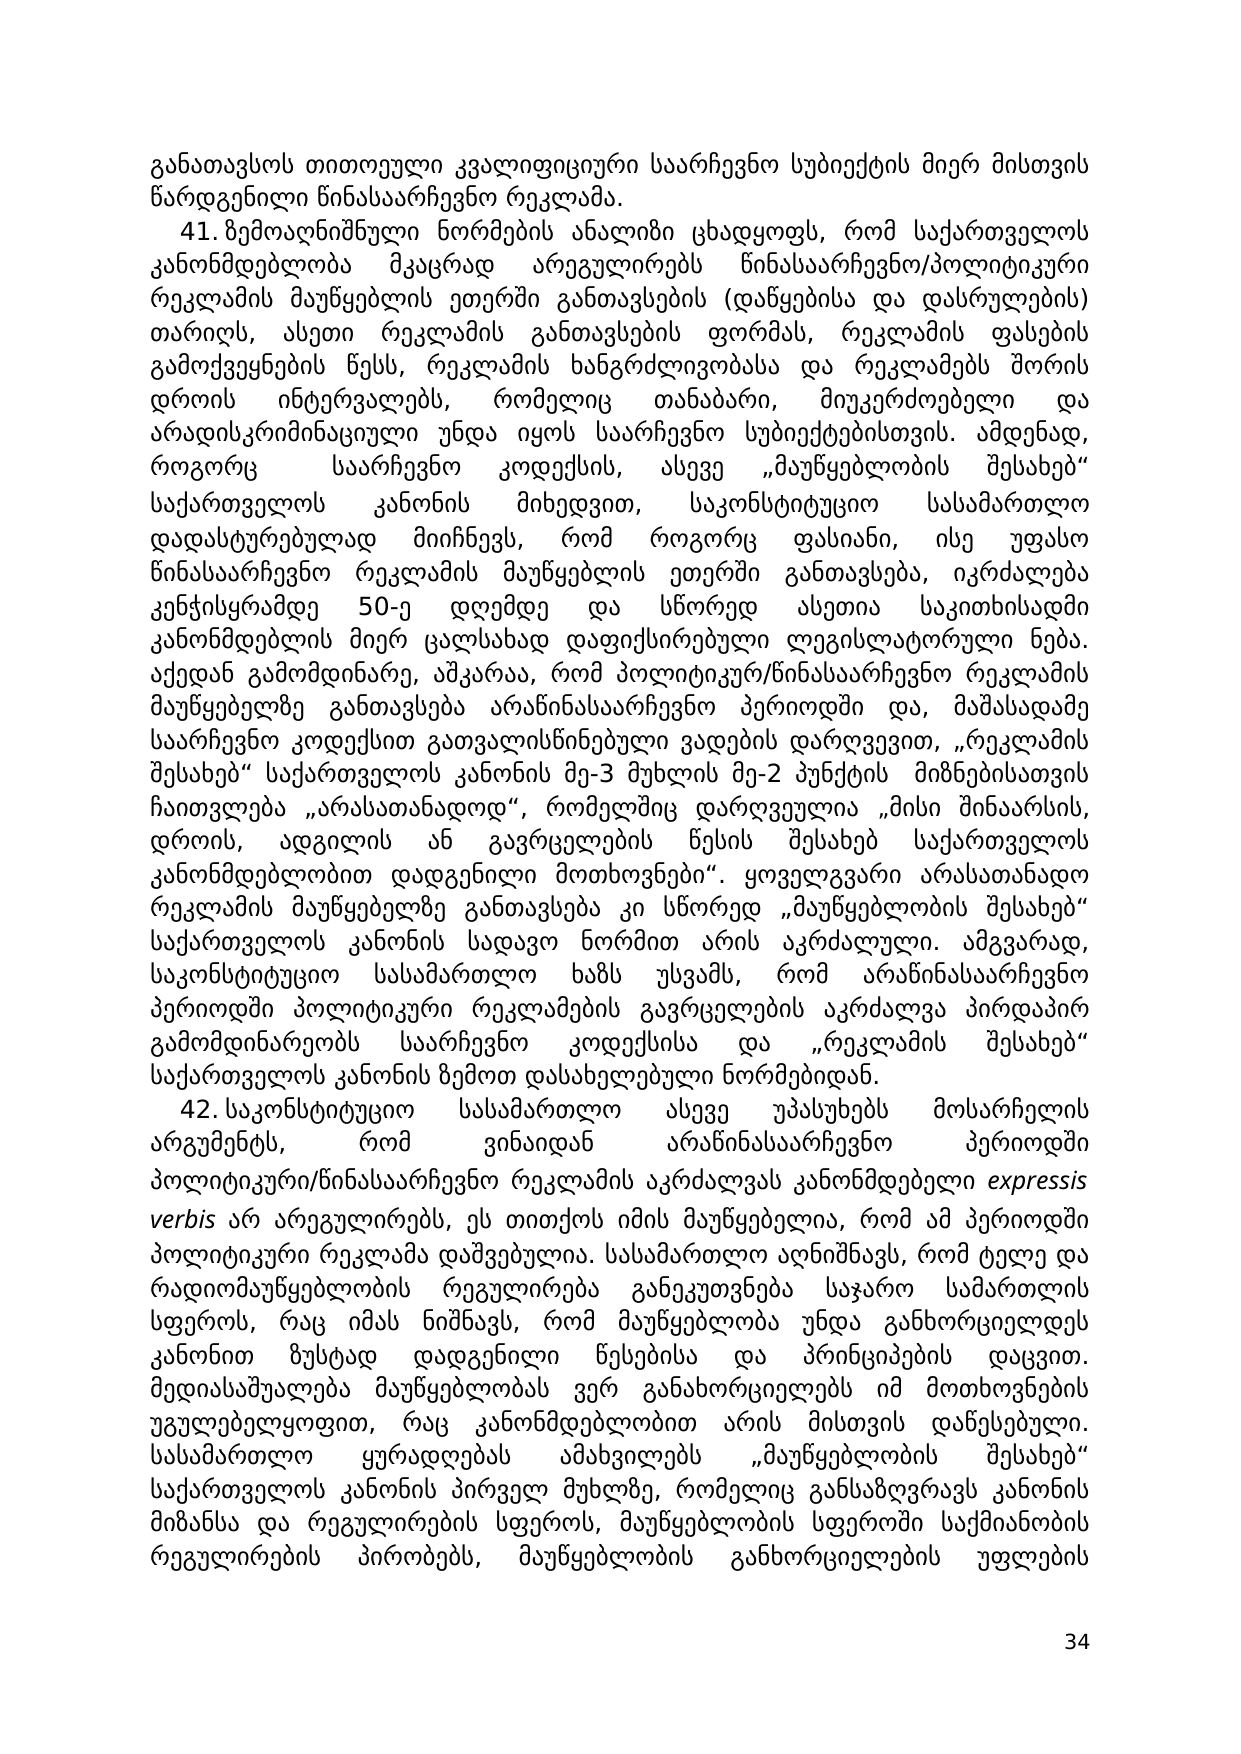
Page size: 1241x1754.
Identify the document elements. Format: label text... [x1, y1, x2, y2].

list ზემოაღნიშნული ნორმების ანალიზი ცხადყოფს, რომ საქართველოს კანონმდებლობა მკაცრად არეგულირებს წინასაარჩევნო/პოლიტიკური რეკლამის მაუწყებლის ეთერში განთავსების (დაწყებისა და დასრულების) თარიღს, ასეთი რეკლამის განთავსების ფორმას, რეკლამის ფასების გამოქვეყნების წესს, რეკლამის ხანგრძლივობასა და რეკლამებს შორის დროის ინტერვალებს, რომელიც თანაბარი, მიუკერძოებელი და არადისკრიმინაციული უნდა იყოს საარჩევნო სუბიექტებისთვის. ამდენად, როგორც საარჩევნო კოდექსის, ასევე „მაუწყებლობის შესახებ“ საქართველოს კანონის მიხედვით, საკონსტიტუციო სასამართლო დადასტურებულად მიიჩნევს, რომ როგორც ფასიანი, ისე უფასო წინასაარჩევნო რეკლამის მაუწყებლის ეთერში განთავსება, იკრძალება კენჭისყრამდე 50-ე დღემდე და სწორედ ასეთია საკითხისადმი კანონმდებლის მიერ ცალსახად დაფიქსირებული ლეგისლატორული ნება. აქედან გამომდინარე, აშკარაა, რომ პოლიტიკურ/წინასაარჩევნო რეკლამის მაუწყებელზე განთავსება არაწინასაარჩევნო პერიოდში და, მაშასადამე საარჩევნო კოდექსით გათვალისწინებული ვადების დარღვევით, „რეკლამის შესახებ“ საქართველოს კანონის მე-3 მუხლის მე-2 პუნქტის მიზნებისათვის ჩაითვლება „არასათანადოდ“, რომელშიც დარღვეულია „მისი შინაარსის, დროის, ადგილის ან გავრცელების წესის შესახებ საქართველოს კანონმდებლობით დადგენილი მოთხოვნები“. ყოველგვარი არასათანადო რეკლამის მაუწყებელზე განთავსება კი სწორედ „მაუწყებლობის შესახებ“ საქართველოს კანონის სადავო ნორმით არის აკრძალული. ამგვარად, საკონსტიტუციო სასამართლო ხაზს უსვამს, რომ არაწინასაარჩევნო პერიოდში პოლიტიკური რეკლამების გავრცელების აკრძალვა პირდაპირ გამომდინარეობს საარჩევნო კოდექსისა და „რეკლამის შესახებ“ საქართველოს კანონის ზემოთ დასახელებული ნორმებიდან. [150, 217, 1090, 1090]
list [150, 1095, 1090, 1571]
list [150, 150, 1090, 213]
